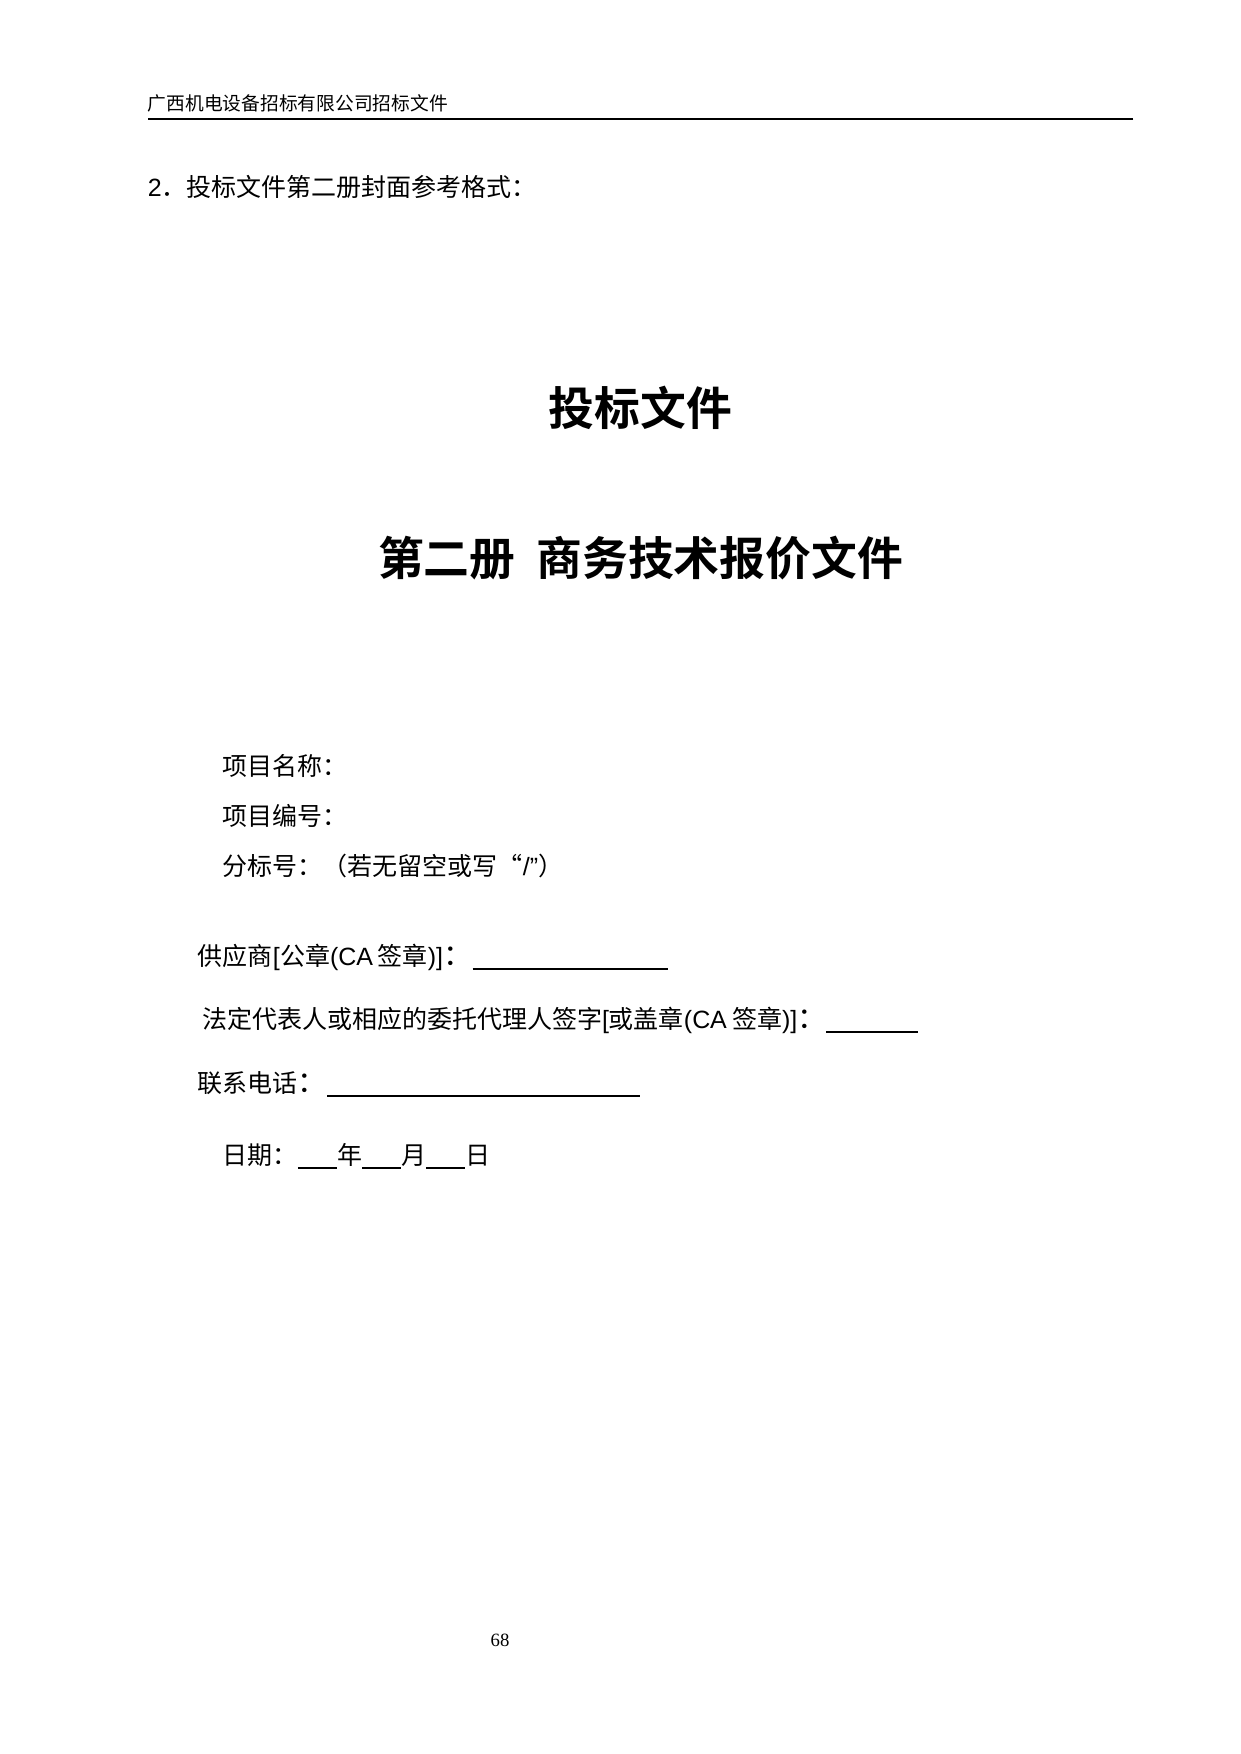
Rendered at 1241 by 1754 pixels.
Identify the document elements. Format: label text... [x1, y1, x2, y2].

text 项目名称： [148, 746, 1133, 783]
text 2．投标文件第二册封面参考格式： [148, 160, 1133, 206]
text 第二册 商务技术报价文件 [148, 546, 1133, 583]
text 供应商[公章(CA签章)]： [148, 932, 1133, 974]
text 投标文件 [148, 396, 1133, 433]
text 法定代表人或相应的委托代理人签字[或盖章(CA签章)]： [202, 995, 1133, 1037]
text 项目编号： [148, 796, 1133, 833]
text 联系电话： [198, 1058, 1133, 1101]
text 分标号：（若无留空或写“/”） [148, 846, 1133, 883]
text 日期： 年 月 日 [148, 1134, 1133, 1172]
